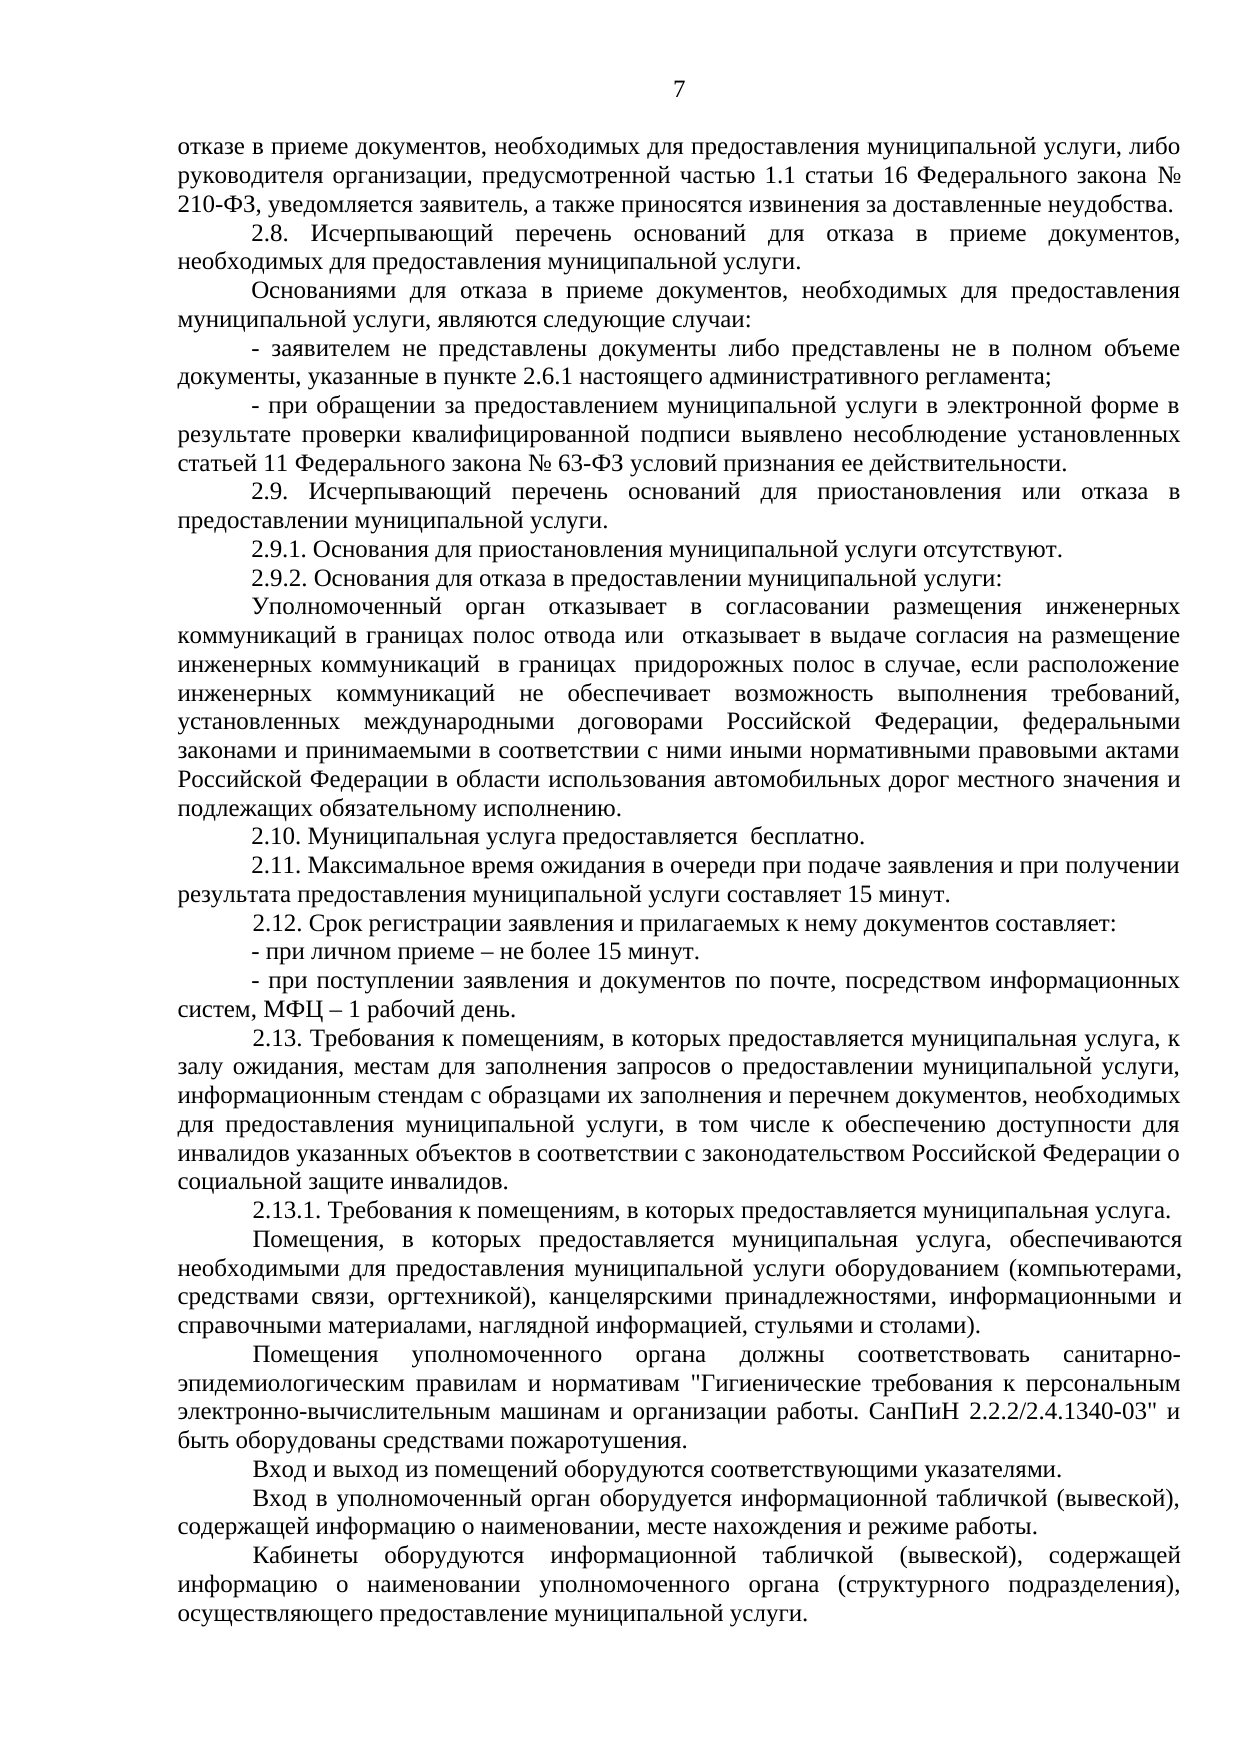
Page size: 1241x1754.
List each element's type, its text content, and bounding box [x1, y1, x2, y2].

text - при личном приеме – не более 15 минут. [177, 936, 1181, 965]
text Основаниями для отказа в приеме документов, необходимых для предоставления муниципальной услуги, являются следующие случаи: [177, 275, 1181, 333]
text 2.10. Муниципальная услуга предоставляется бесплатно. [177, 821, 1181, 850]
text - заявителем не представлены документы либо представлены не в полном объеме документы, указанные в пункте 2.6.1 настоящего административного регламента; [177, 333, 1181, 390]
text Вход в уполномоченный орган оборудуется информационной табличкой (вывеской), содержащей информацию о наименовании, месте нахождения и режиме работы. [177, 1483, 1181, 1540]
text 2.12. Срок регистрации заявления и прилагаемых к нему документов составляет: [177, 908, 1181, 936]
text 2.11. Максимальное время ожидания в очереди при подаче заявления и при получении результата предоставления муниципальной услуги составляет 15 минут. [177, 850, 1181, 908]
text - при обращении за предоставлением муниципальной услуги в электронной форме в результате проверки квалифицированной подписи выявлено несоблюдение установленных статьей 11 Федерального закона № 63-ФЗ условий признания ее действительности. [177, 390, 1181, 476]
text 2.13. Требования к помещениям, в которых предоставляется муниципальная услуга, к залу ожидания, местам для заполнения запросов о предоставлении муниципальной услуги, информационным стендам с образцами их заполнения и перечнем документов, необходимых для предоставления муниципальной услуги, в том числе к обеспечению доступности для инвалидов указанных объектов в соответствии с законодательством Российской Федерации о социальной защите инвалидов. [177, 1023, 1181, 1195]
text Вход и выход из помещений оборудуются соответствующими указателями. [177, 1454, 1181, 1483]
text 2.9.1. Основания для приостановления муниципальной услуги отсутствуют. [177, 534, 1181, 563]
text - при поступлении заявления и документов по почте, посредством информационных систем, МФЦ – 1 рабочий день. [177, 965, 1181, 1023]
text 2.9. Исчерпывающий перечень оснований для приостановления или отказа в предоставлении муниципальной услуги. [177, 476, 1181, 534]
text Помещения, в которых предоставляется муниципальная услуга, обеспечиваются необходимыми для предоставления муниципальной услуги оборудованием (компьютерами, средствами связи, оргтехникой), канцелярскими принадлежностями, информационными и справочными материалами, наглядной информацией, стульями и столами). [177, 1224, 1183, 1339]
text 2.9.2. Основания для отказа в предоставлении муниципальной услуги: [177, 563, 1181, 591]
text Уполномоченный орган отказывает в согласовании размещения инженерных коммуникаций в границах полос отвода или отказывает в выдаче согласия на размещение инженерных коммуникаций в границах придорожных полос в случае, если расположение инженерных коммуникаций не обеспечивает возможность выполнения требований, установленных международными договорами Российской Федерации, федеральными законами и принимаемыми в соответствии с ними иными нормативными правовыми актами Российской Федерации в области использования автомобильных дорог местного значения и подлежащих обязательному исполнению. [177, 591, 1181, 821]
text Помещения уполномоченного органа должны соответствовать санитарно-эпидемиологическим правилам и нормативам "Гигиенические требования к персональным электронно-вычислительным машинам и организации работы. СанПиН 2.2.2/2.4.1340-03" и быть оборудованы средствами пожаротушения. [177, 1339, 1181, 1454]
text 2.8. Исчерпывающий перечень оснований для отказа в приеме документов, необходимых для предоставления муниципальной услуги. [177, 218, 1181, 275]
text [177, 131, 1181, 218]
text 2.13.1. Требования к помещениям, в которых предоставляется муниципальная услуга. [177, 1195, 1183, 1224]
text Кабинеты оборудуются информационной табличкой (вывеской), содержащей информацию о наименовании уполномоченного органа (структурного подразделения), осуществляющего предоставление муниципальной услуги. [177, 1540, 1181, 1626]
